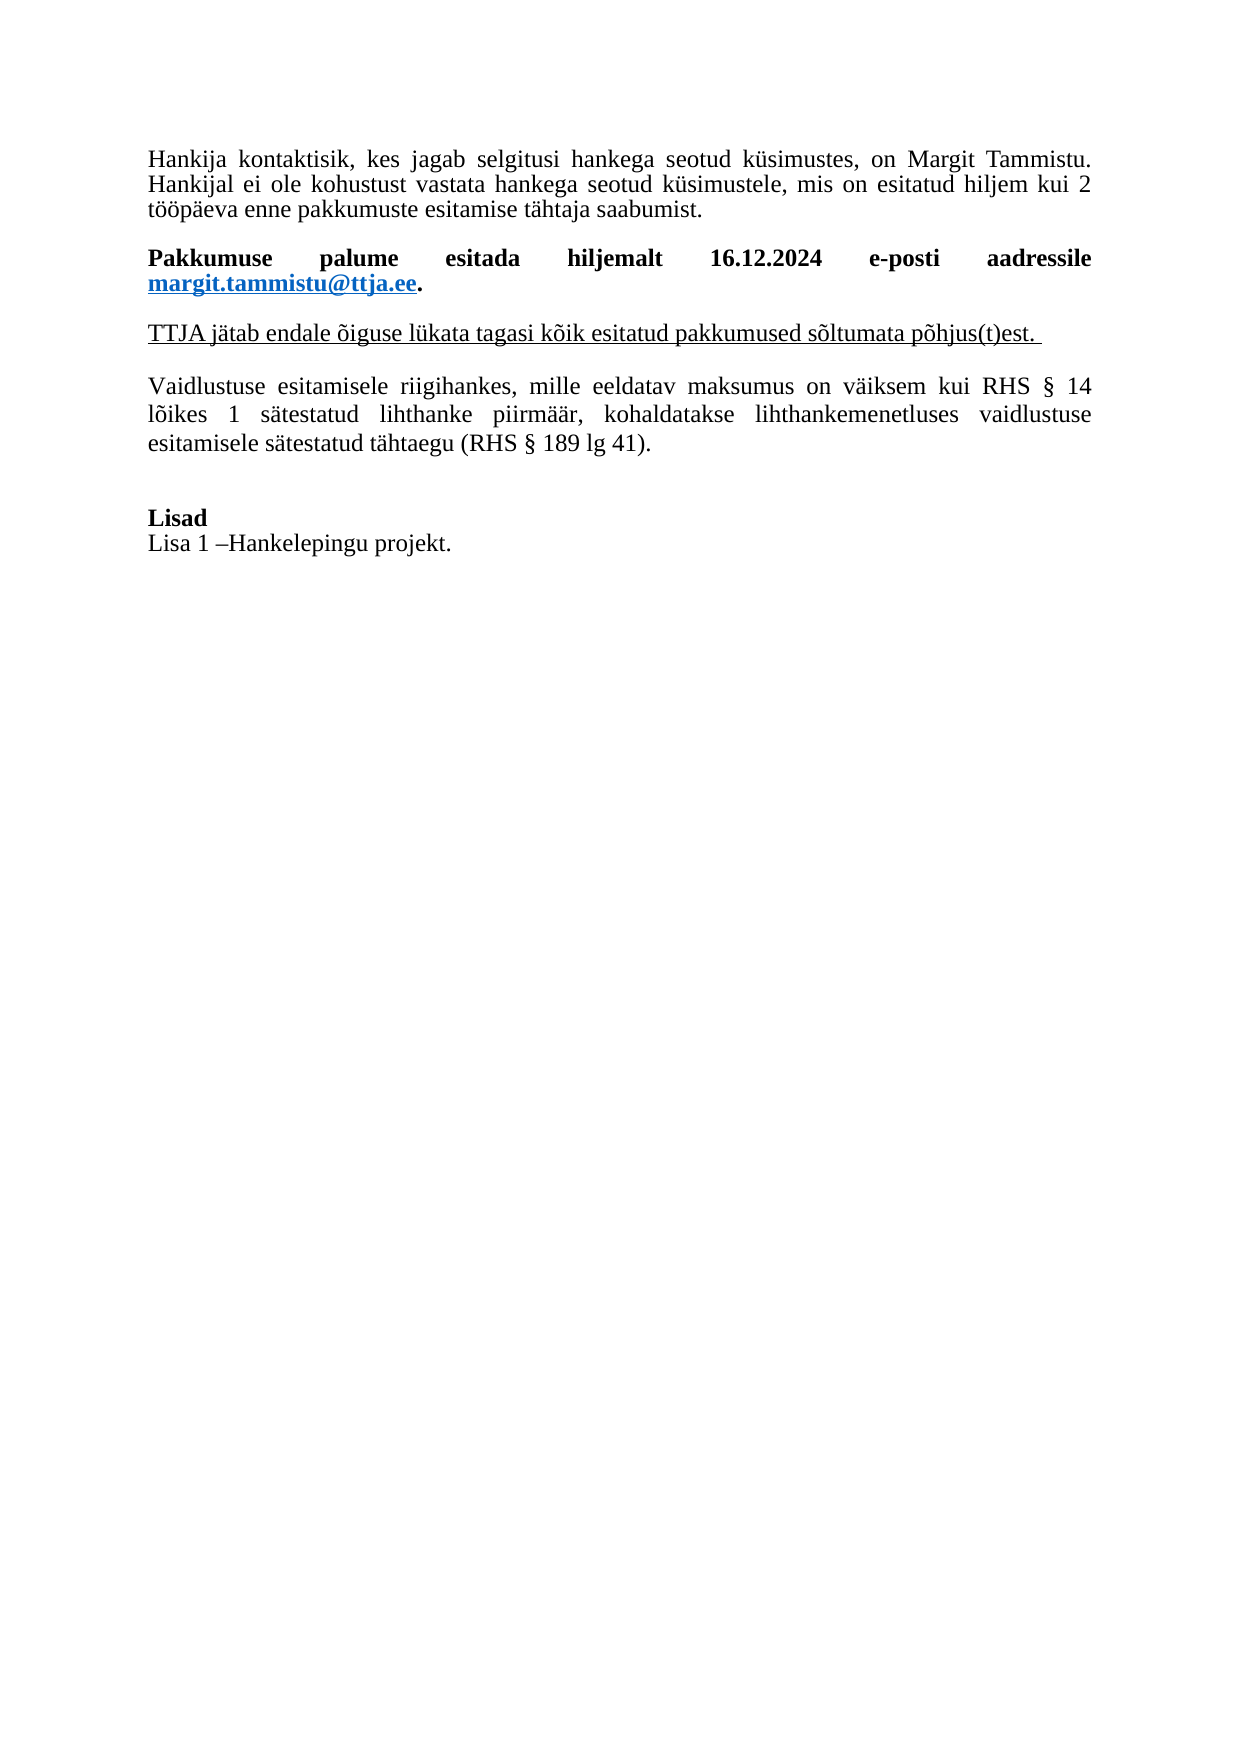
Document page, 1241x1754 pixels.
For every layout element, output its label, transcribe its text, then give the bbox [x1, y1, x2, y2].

text TTJA jätab endale õiguse lükata tagasi kõik esitatud pakkumused sõltumata põhjus(t)est. [148, 321, 1093, 346]
text Pakkumuse palume esitada hiljemalt 16.12.2024 e-posti aadressile margit.tammistu@ttja.ee. [148, 247, 1093, 296]
text Vaidlustuse esitamisele riigihankes, mille eeldatav maksumus on väiksem kui RHS § 14 lõikes 1 sätestatud lihthanke piirmäär, kohaldatakse lihthankemenetluses vaidlustuse esitamisele sätestatud tähtaegu (RHS § 189 lg 41). [148, 371, 1093, 457]
text Hankija kontaktisik, kes jagab selgitusi hankega seotud küsimustes, on Margit Tammistu. Hankijal ei ole kohustust vastata hankega seotud küsimustele, mis on esitatud hiljem kui 2 tööpäeva enne pakkumuste esitamise tähtaja saabumist. [148, 148, 1093, 222]
text Lisa 1 –Hankelepingu projekt. [148, 531, 1093, 556]
text Lisad [148, 507, 1093, 531]
